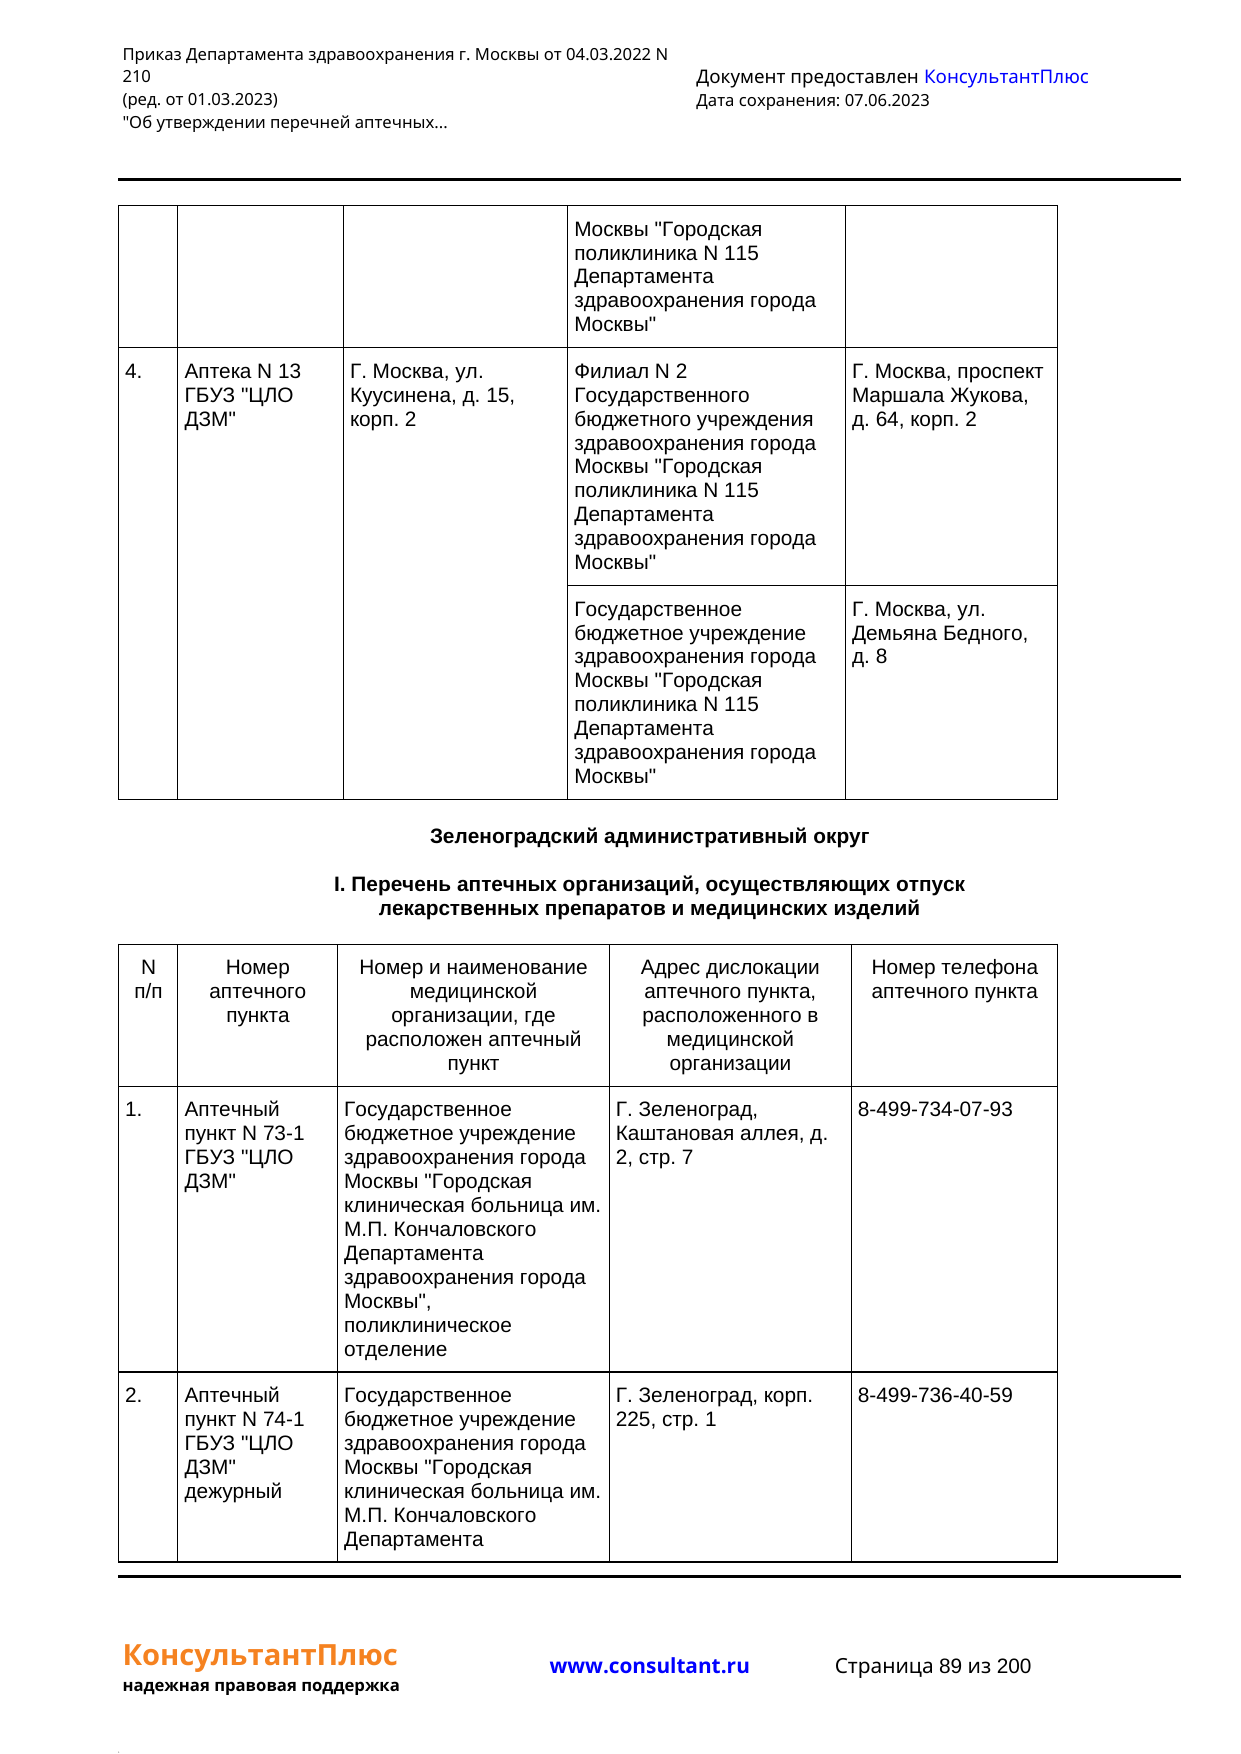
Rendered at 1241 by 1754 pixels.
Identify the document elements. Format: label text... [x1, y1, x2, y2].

table_header Номер и наименование медицинской организации, где расположен аптечный пункт [338, 945, 609, 1086]
table_cell Аптечный пункт N 73-1 ГБУЗ "ЦЛО ДЗМ" [178, 1087, 337, 1371]
table_cell 8-499-736-40-59 [852, 1373, 1057, 1561]
title Зеленоградский административный округ [118, 824, 1181, 848]
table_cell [568, 206, 845, 347]
table_cell 1. [119, 1087, 177, 1371]
table_cell Г. Зеленоград, Каштановая аллея, д. 2, стр. 7 [610, 1087, 851, 1371]
table_cell 2. [119, 1373, 177, 1561]
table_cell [338, 1373, 609, 1561]
table_header Номер телефона аптечного пункта [852, 945, 1057, 1086]
table_cell Государственное бюджетное учреждение здравоохранения города Москвы "Городская клиническая больница им. М.П. Кончаловского Департамента здравоохранения города Москвы", поликлиническое отделение [338, 1087, 609, 1371]
table_header N п/п [119, 945, 177, 1086]
title I. Перечень аптечных организаций, осуществляющих отпуск [118, 872, 1181, 896]
table_cell Государственное бюджетное учреждение здравоохранения города Москвы "Городская поликлиника N 115 Департамента здравоохранения города Москвы" [568, 586, 845, 799]
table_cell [610, 1373, 851, 1561]
table_cell Г. Москва, проспект Маршала Жукова, д. 64, корп. 2 [846, 348, 1057, 585]
table_cell 4. [119, 348, 177, 799]
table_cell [846, 206, 1057, 347]
table_cell Г. Москва, ул. Куусинена, д. 15, корп. 2 [344, 348, 567, 799]
table_cell Филиал N 2 Государственного бюджетного учреждения здравоохранения города Москвы "Городская поликлиника N 115 Департамента здравоохранения города Москвы" [568, 348, 845, 585]
table_cell Аптека N 13 ГБУЗ "ЦЛО ДЗМ" [178, 348, 343, 799]
table_cell Г. Москва, ул. Демьяна Бедного, д. 8 [846, 586, 1057, 799]
title лекарственных препаратов и медицинских изделий [118, 896, 1181, 919]
table_header Номер аптечного пункта [178, 945, 337, 1086]
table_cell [178, 1373, 337, 1561]
table_header Адрес дислокации аптечного пункта, расположенного в медицинской организации [610, 945, 851, 1086]
table_cell 8-499-734-07-93 [852, 1087, 1057, 1371]
